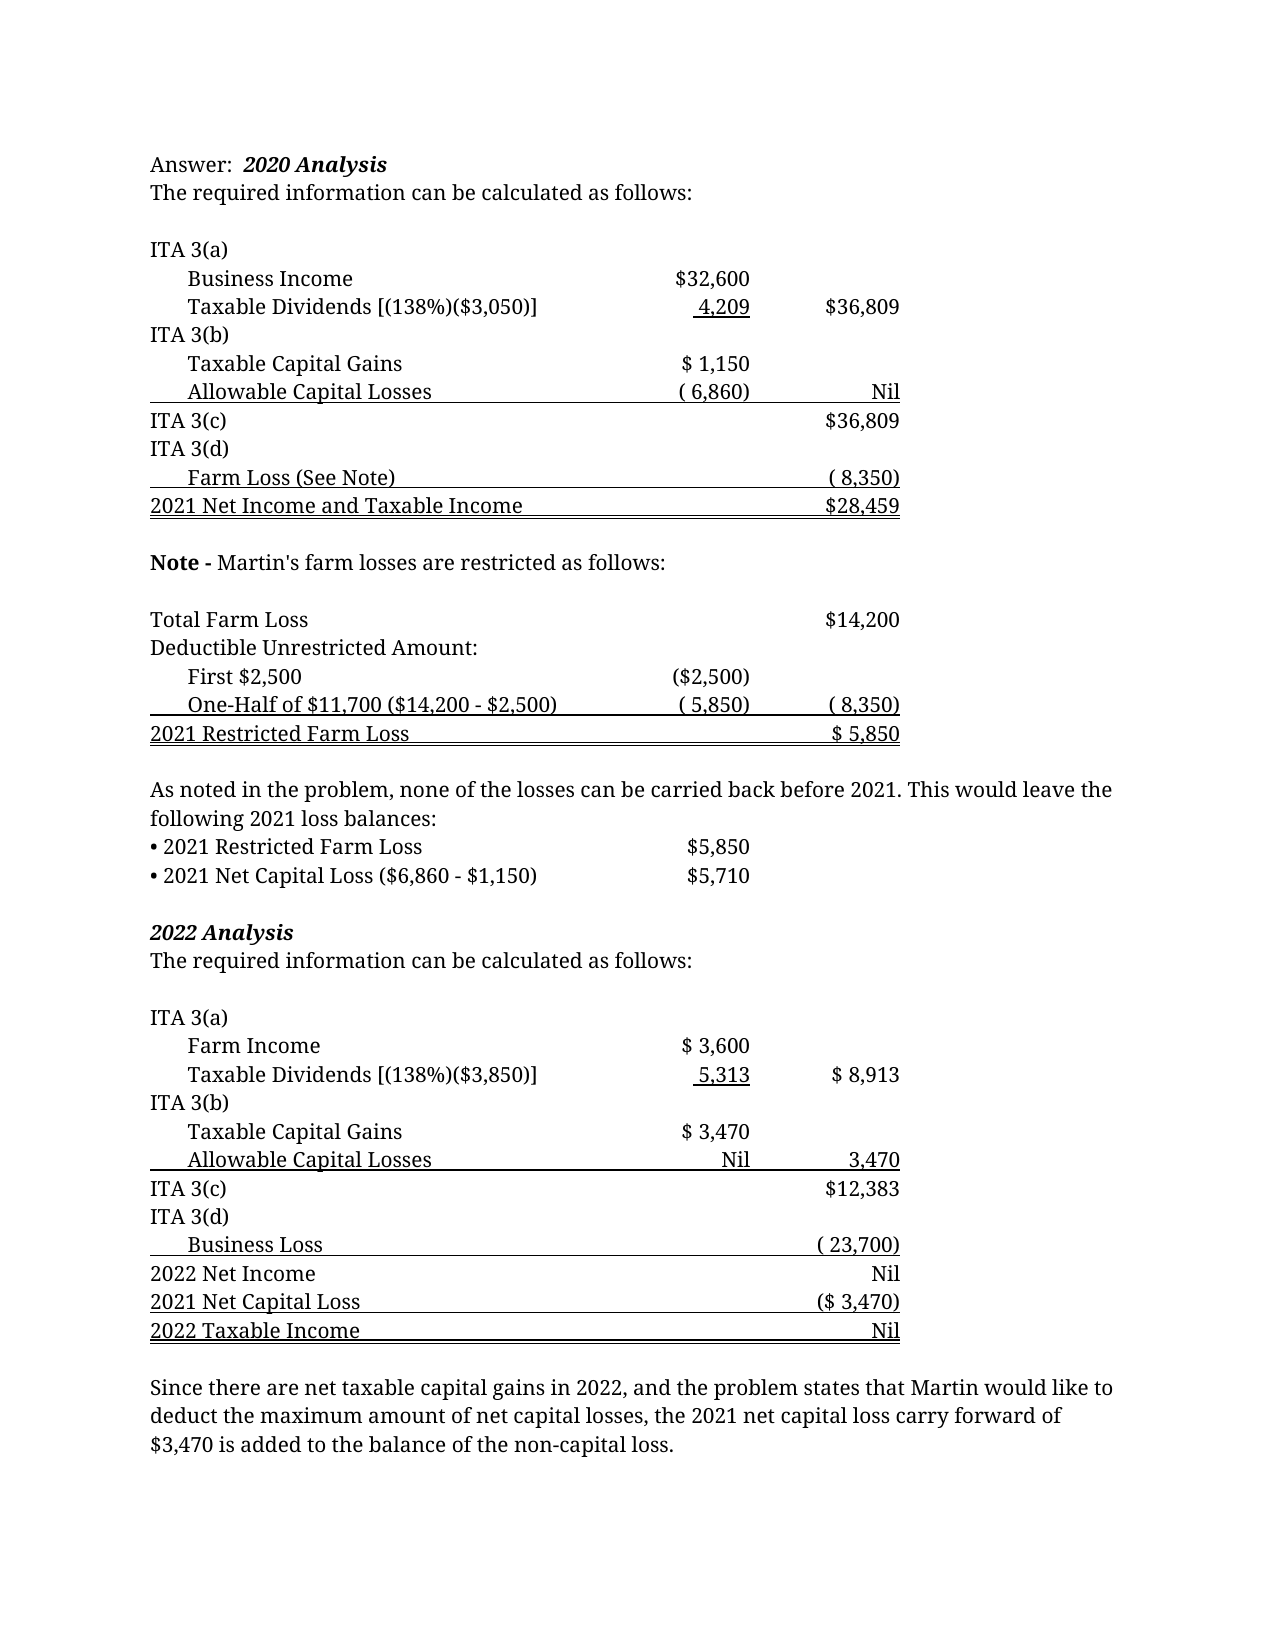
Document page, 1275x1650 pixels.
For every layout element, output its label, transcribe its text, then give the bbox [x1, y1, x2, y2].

text ITA 3(d) [150, 1202, 1125, 1231]
text Taxable Capital Gains $ 3,470 [150, 1117, 1125, 1145]
text The required information can be calculated as follows: [150, 946, 1125, 975]
text Note - Martin's farm losses are restricted as follows: [150, 548, 1125, 577]
text Total Farm Loss $14,200 [150, 605, 1125, 633]
text Answer: 2020 Analysis [150, 150, 1125, 178]
text ITA 3(b) [150, 321, 1125, 349]
text First $2,500 ($2,500) [150, 662, 1125, 690]
text Business Loss ( 23,700) [150, 1231, 1125, 1259]
text 2021 Restricted Farm Loss $ 5,850 [150, 719, 1125, 747]
text Deductible Unrestricted Amount: [150, 633, 1125, 662]
text 2021 Net Income and Taxable Income $28,459 [150, 491, 1125, 520]
text • 2021 Net Capital Loss ($6,860 - $1,150) $5,710 [150, 861, 1125, 889]
text Taxable Capital Gains $ 1,150 [150, 349, 1125, 377]
text 2022 Taxable Income Nil [150, 1316, 1125, 1344]
text One-Half of $11,700 ($14,200 - $2,500) ( 5,850) ( 8,350) [150, 690, 1125, 719]
text 2022 Analysis [150, 918, 1125, 946]
text ITA 3(c) $36,809 [150, 406, 1125, 434]
text ITA 3(a) [150, 1003, 1125, 1032]
text Allowable Capital Losses Nil 3,470 [150, 1145, 1125, 1174]
text Taxable Dividends [(138%)($3,850)] 5,313 $ 8,913 [150, 1060, 1125, 1088]
text ITA 3(d) [150, 434, 1125, 463]
text As noted in the problem, none of the losses can be carried back before 2021. This would leave the following 2021 loss balances: [150, 776, 1125, 832]
text Taxable Dividends [(138%)($3,050)] 4,209 $36,809 [150, 292, 1125, 321]
text Allowable Capital Losses ( 6,860) Nil [150, 377, 1125, 406]
text ITA 3(c) $12,383 [150, 1174, 1125, 1202]
text The required information can be calculated as follows: [150, 178, 1125, 207]
text Farm Income $ 3,600 [150, 1032, 1125, 1060]
text 2022 Net Income Nil [150, 1259, 1125, 1287]
text Since there are net taxable capital gains in 2022, and the problem states that Martin would like to deduct the maximum amount of net capital losses, the 2021 net capital loss carry forward of $3,470 is added to the balance of the non-capital loss. [150, 1373, 1125, 1458]
text 2021 Net Capital Loss ($ 3,470) [150, 1287, 1125, 1316]
text • 2021 Restricted Farm Loss $5,850 [150, 832, 1125, 861]
text Business Income $32,600 [150, 264, 1125, 292]
text Farm Loss (See Note) ( 8,350) [150, 463, 1125, 491]
text ITA 3(b) [150, 1088, 1125, 1117]
text ITA 3(a) [150, 235, 1125, 264]
